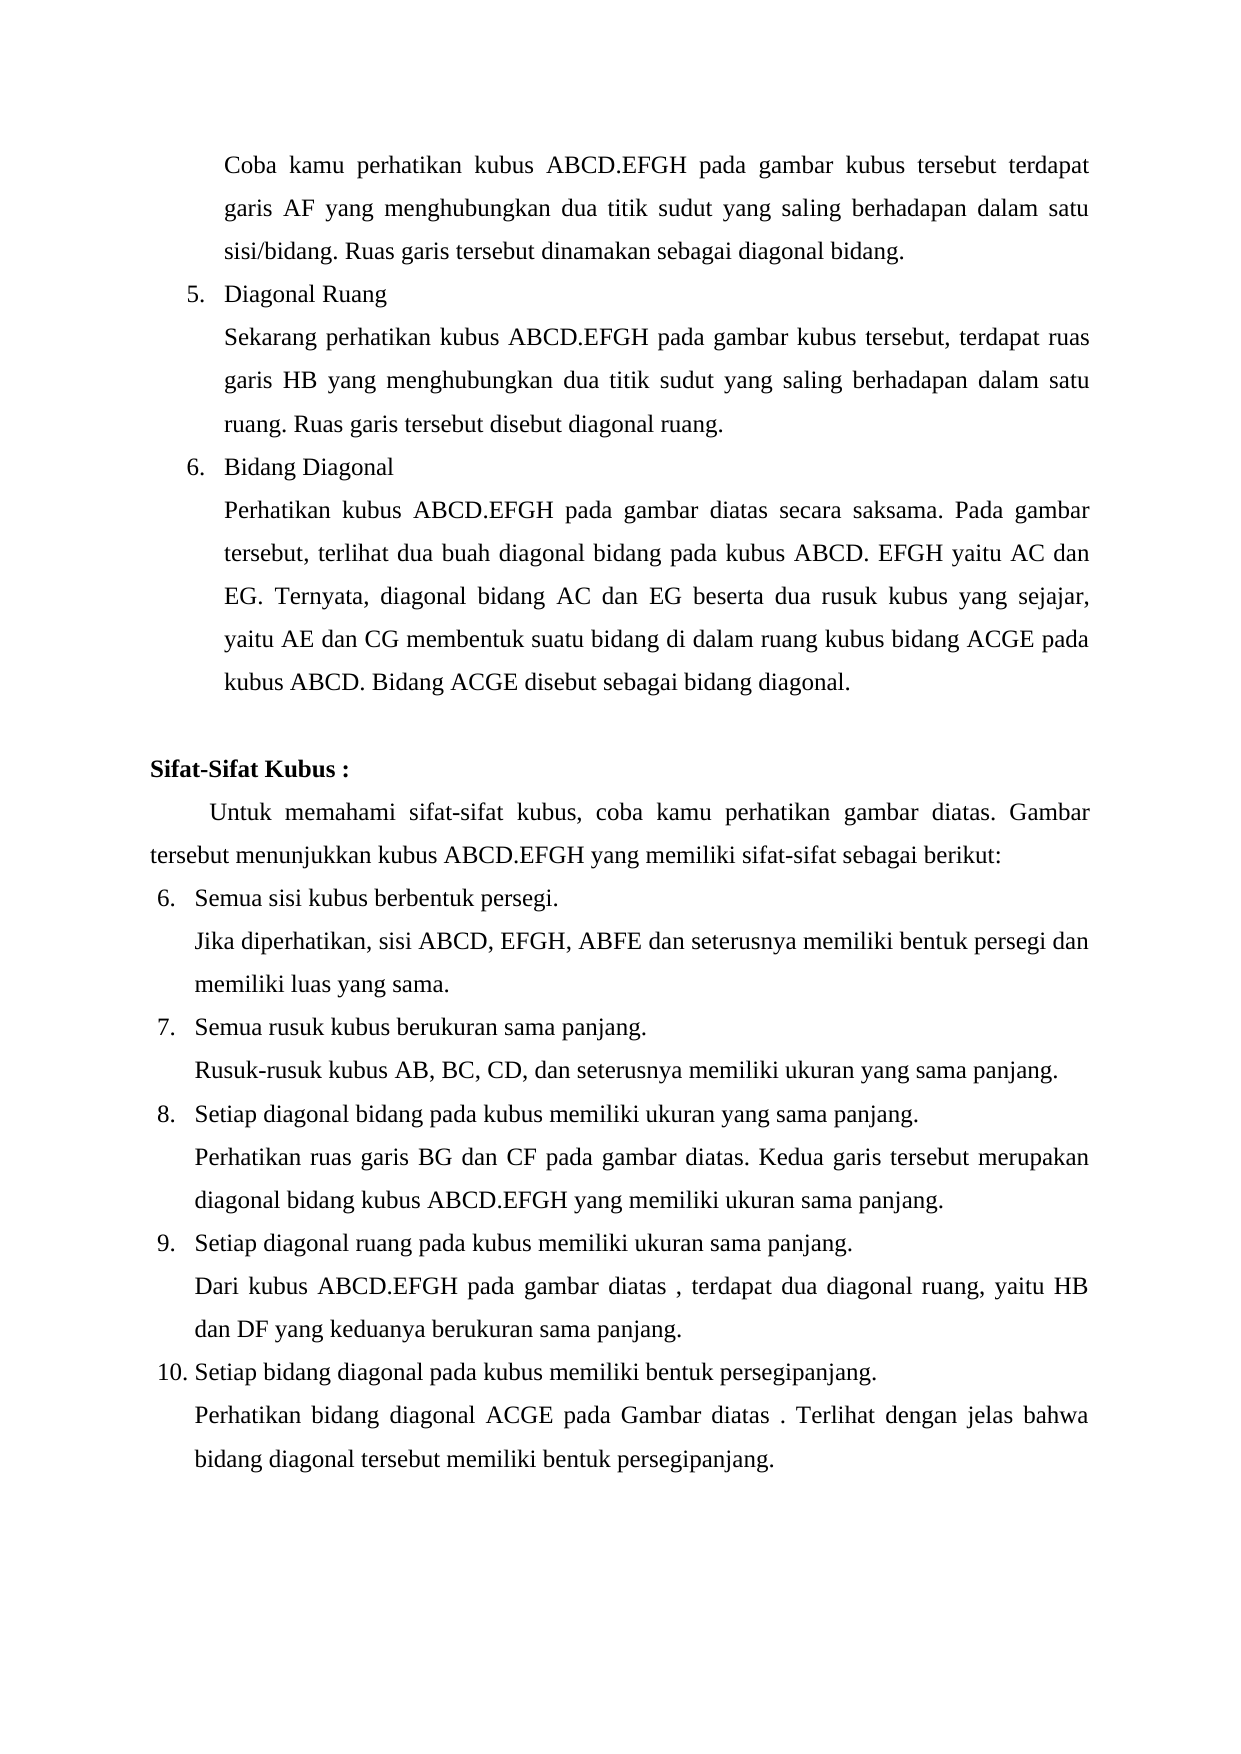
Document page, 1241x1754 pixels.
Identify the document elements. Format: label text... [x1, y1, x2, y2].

list Semua rusuk kubus berukuran sama panjang. [157, 1012, 1090, 1041]
list Setiap diagonal ruang pada kubus memiliki ukuran sama panjang. [157, 1228, 1090, 1257]
text Jika diperhatikan, sisi ABCD, EFGH, ABFE dan seterusnya memiliki bentuk persegi dan memiliki luas yang sama. [194, 926, 1090, 998]
text Untuk memahami sifat-sifat kubus, coba kamu perhatikan gambar diatas. Gambar tersebut menunjukkan kubus ABCD.EFGH yang memiliki sifat-sifat sebagai berikut: [150, 797, 1090, 869]
text Sifat-Sifat Kubus : [150, 754, 1090, 782]
text Rusuk-rusuk kubus AB, BC, CD, dan seterusnya memiliki ukuran yang sama panjang. [194, 1056, 1090, 1084]
list Perhatikan kubus ABCD.EFGH pada gambar diatas secara saksama. Pada gambar tersebut, terlihat dua buah diagonal bidang pada kubus ABCD. EFGH yaitu AC dan EG. Ternyata, diagonal bidang AC dan EG beserta dua rusuk kubus yang sejajar, yaitu AE dan CG membentuk suatu bidang di dalam ruang kubus bidang ACGE pada kubus ABCD. Bidang ACGE disebut sebagai bidang diagonal. [224, 495, 1090, 696]
list Setiap bidang diagonal pada kubus memiliki bentuk persegipanjang. [157, 1357, 1090, 1386]
text Perhatikan bidang diagonal ACGE pada Gambar diatas . Terlihat dengan jelas bahwa bidang diagonal tersebut memiliki bentuk persegipanjang. [194, 1401, 1090, 1472]
list Setiap diagonal bidang pada kubus memiliki ukuran yang sama panjang. [157, 1099, 1090, 1127]
list Sekarang perhatikan kubus ABCD.EFGH pada gambar kubus tersebut, terdapat ruas garis HB yang menghubungkan dua titik sudut yang saling berhadapan dalam satu ruang. Ruas garis tersebut disebut diagonal ruang. [224, 322, 1090, 437]
text Dari kubus ABCD.EFGH pada gambar diatas , terdapat dua diagonal ruang, yaitu HB dan DF yang keduanya berukuran sama panjang. [194, 1271, 1090, 1343]
list Coba kamu perhatikan kubus ABCD.EFGH pada gambar kubus tersebut terdapat garis AF yang menghubungkan dua titik sudut yang saling berhadapan dalam satu sisi/bidang. Ruas garis tersebut dinamakan sebagai diagonal bidang. [224, 150, 1090, 265]
list Semua sisi kubus berbentuk persegi. [157, 883, 1090, 912]
list Diagonal Ruang [186, 279, 1090, 308]
text Perhatikan ruas garis BG dan CF pada gambar diatas. Kedua garis tersebut merupakan diagonal bidang kubus ABCD.EFGH yang memiliki ukuran sama panjang. [194, 1142, 1090, 1214]
list Bidang Diagonal [186, 452, 1090, 481]
